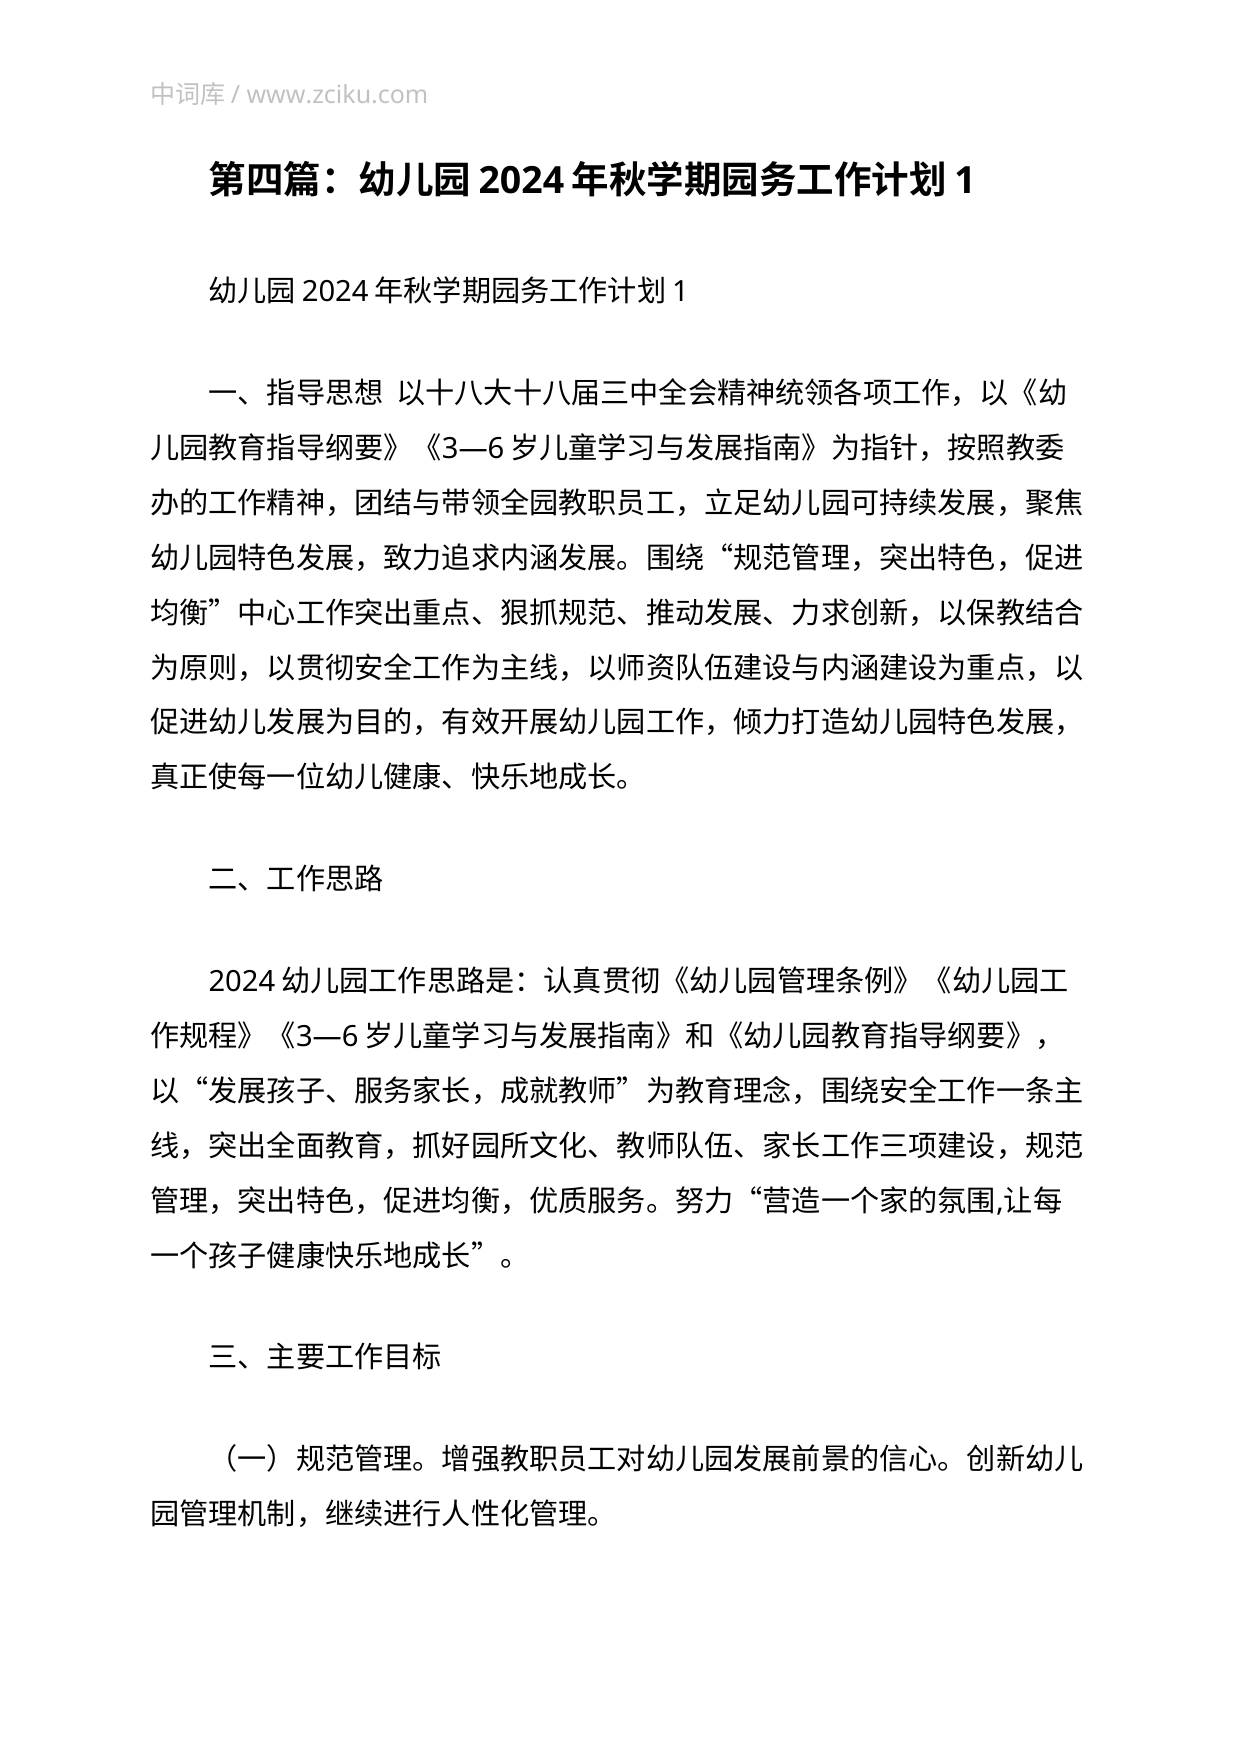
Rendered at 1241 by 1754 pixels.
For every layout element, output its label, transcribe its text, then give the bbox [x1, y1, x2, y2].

text 二、工作思路 [150, 856, 1090, 898]
text 第四篇：幼儿园2024年秋学期园务工作计划1 [150, 150, 1090, 204]
text （一）规范管理。增强教职员工对幼儿园发展前景的信心。创新幼儿园管理机制，继续进行人性化管理。 [150, 1436, 1090, 1533]
text 一、指导思想 以十八大十八届三中全会精神统领各项工作，以《幼儿园教育指导纲要》《3—6岁儿童学习与发展指南》为指针，按照教委办的工作精神，团结与带领全园教职员工，立足幼儿园可持续发展，聚焦幼儿园特色发展，致力追求内涵发展。围绕“规范管理，突出特色，促进均衡”中心工作突出重点、狠抓规范、推动发展、力求创新，以保教结合为原则，以贯彻安全工作为主线，以师资队伍建设与内涵建设为重点，以促进幼儿发展为目的，有效开展幼儿园工作，倾力打造幼儿园特色发展，真正使每一位幼儿健康、快乐地成长。 [150, 369, 1090, 796]
text 三、主要工作目标 [150, 1334, 1090, 1376]
text 2024幼儿园工作思路是：认真贯彻《幼儿园管理条例》《幼儿园工作规程》《3—6岁儿童学习与发展指南》和《幼儿园教育指导纲要》，以“发展孩子、服务家长，成就教师”为教育理念，围绕安全工作一条主线，突出全面教育，抓好园所文化、教师队伍、家长工作三项建设，规范管理，突出特色，促进均衡，优质服务。努力“营造一个家的氛围,让每一个孩子健康快乐地成长”。 [150, 957, 1090, 1274]
text 幼儿园2024年秋学期园务工作计划1 [150, 268, 1090, 310]
